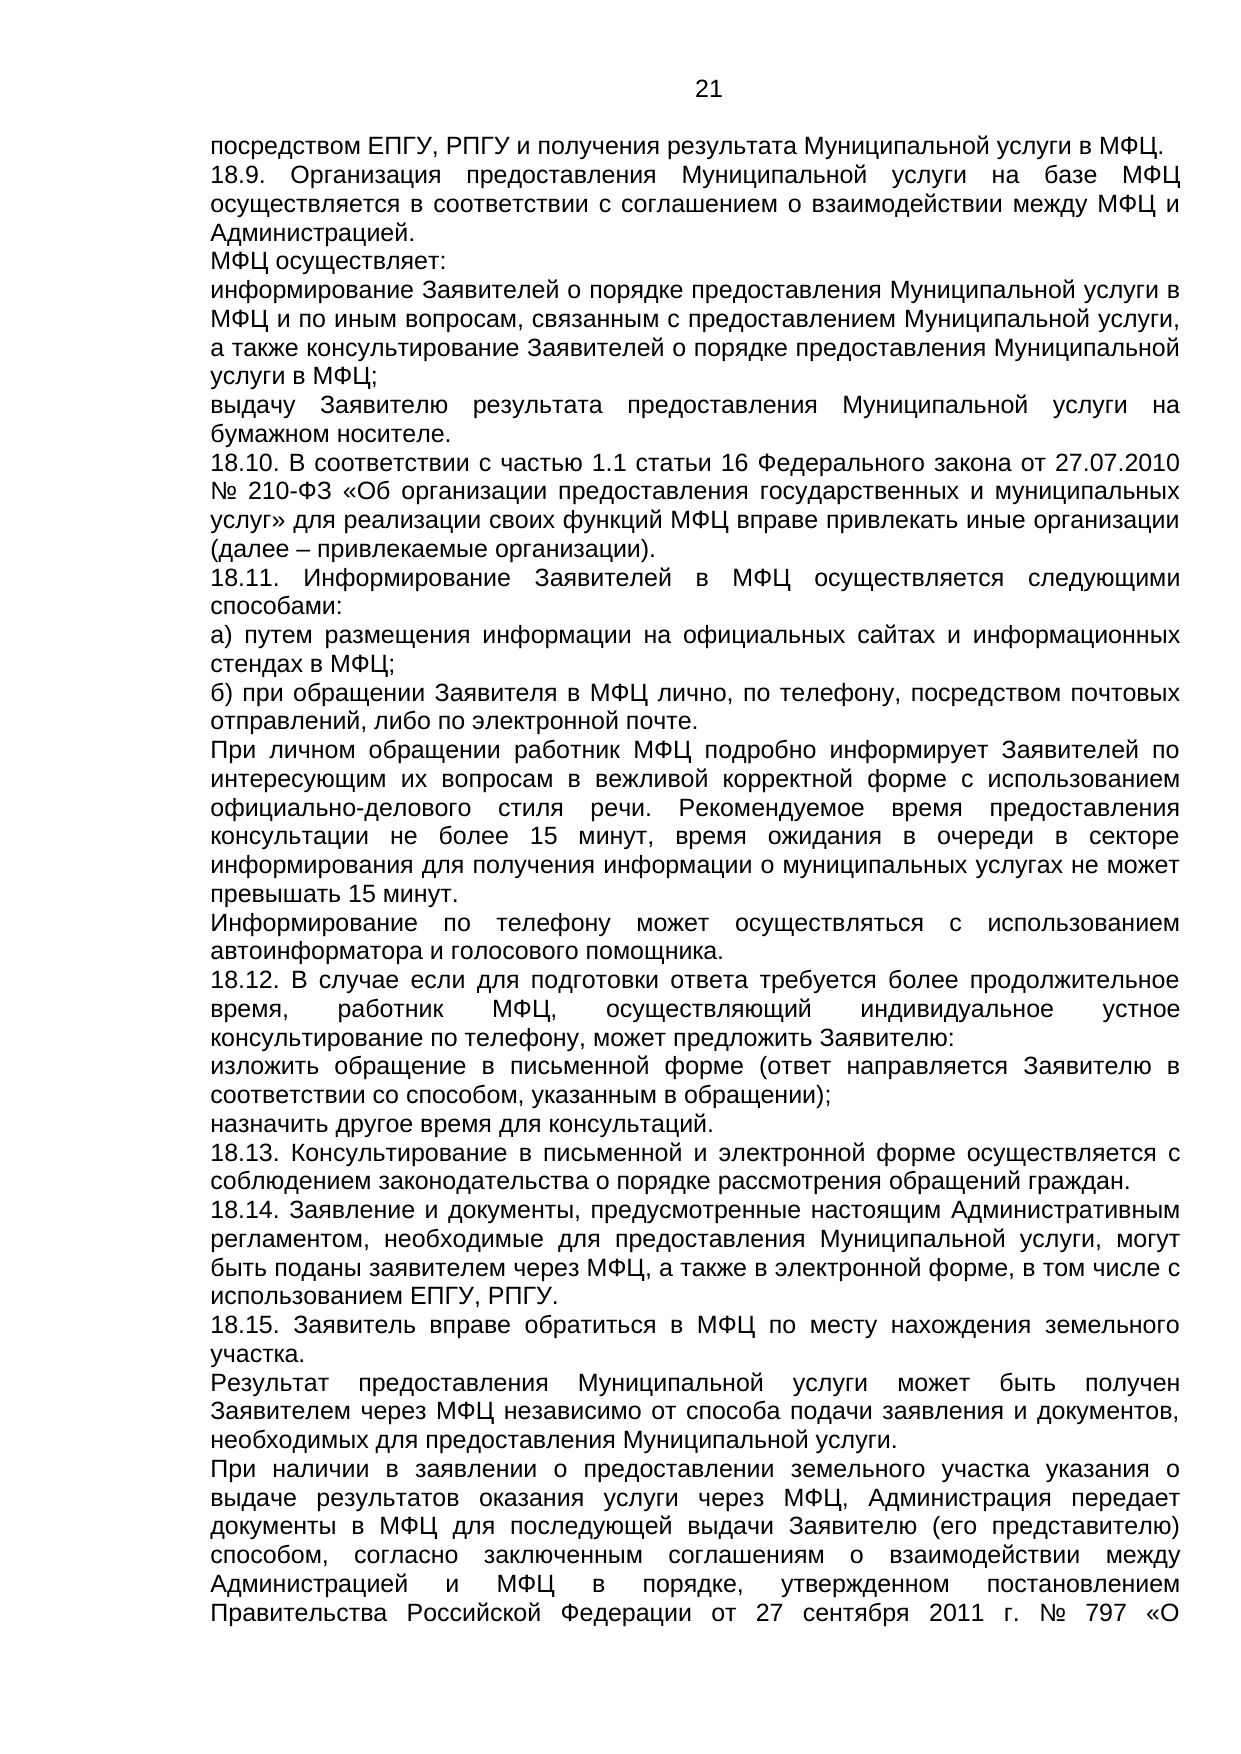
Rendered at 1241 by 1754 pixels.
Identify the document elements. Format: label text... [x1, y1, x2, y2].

text 18.13. Консультирование в письменной и электронной форме осуществляется с соблюдением законодательства о порядке рассмотрения обращений граждан. [210, 1137, 1181, 1195]
text 18.9. Организация предоставления Муниципальной услуги на базе МФЦ осуществляется в соответствии с соглашением о взаимодействии между МФЦ и Администрацией. [210, 160, 1181, 246]
text б) при обращении Заявителя в МФЦ лично, по телефону, посредством почтовых отправлений, либо по электронной почте. [210, 677, 1181, 735]
text изложить обращение в письменной форме (ответ направляется Заявителю в соответствии со способом, указанным в обращении); [210, 1051, 1181, 1109]
text 18.10. В соответствии с частью 1.1 статьи 16 Федерального закона от 27.07.2010 № 210-ФЗ «Об организации предоставления государственных и муниципальных услуг» для реализации своих функций МФЦ вправе привлекать иные организации (далее – привлекаемые организации). [210, 447, 1181, 562]
text выдачу Заявителю результата предоставления Муниципальной услуги на бумажном носителе. [210, 390, 1181, 447]
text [210, 1454, 1181, 1626]
text МФЦ осуществляет: [210, 246, 1181, 275]
text 18.12. В случае если для подготовки ответа требуется более продолжительное время, работник МФЦ, осуществляющий индивидуальное устное консультирование по телефону, может предложить Заявителю: [210, 965, 1181, 1051]
text информирование Заявителей о порядке предоставления Муниципальной услуги в МФЦ и по иным вопросам, связанным с предоставлением Муниципальной услуги, а также консультирование Заявителей о порядке предоставления Муниципальной услуги в МФЦ; [210, 275, 1181, 390]
text Результат предоставления Муниципальной услуги может быть получен Заявителем через МФЦ независимо от способа подачи заявления и документов, необходимых для предоставления Муниципальной услуги. [210, 1367, 1181, 1454]
text а) путем размещения информации на официальных сайтах и информационных стендах в МФЦ; [210, 620, 1181, 677]
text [210, 131, 1181, 160]
text 18.15. Заявитель вправе обратиться в МФЦ по месту нахождения земельного участка. [210, 1310, 1181, 1367]
text 18.14. Заявление и документы, предусмотренные настоящим Административным регламентом, необходимые для предоставления Муниципальной услуги, могут быть поданы заявителем через МФЦ, а также в электронной форме, в том числе с использованием ЕПГУ, РПГУ. [210, 1195, 1181, 1310]
text При личном обращении работник МФЦ подробно информирует Заявителей по интересующим их вопросам в вежливой корректной форме с использованием официально-делового стиля речи. Рекомендуемое время предоставления консультации не более 15 минут, время ожидания в очереди в секторе информирования для получения информации о муниципальных услугах не может превышать 15 минут. [210, 735, 1181, 907]
text Информирование по телефону может осуществляться с использованием автоинформатора и голосового помощника. [210, 907, 1181, 965]
text назначить другое время для консультаций. [210, 1109, 1181, 1137]
text 18.11. Информирование Заявителей в МФЦ осуществляется следующими способами: [210, 562, 1181, 620]
